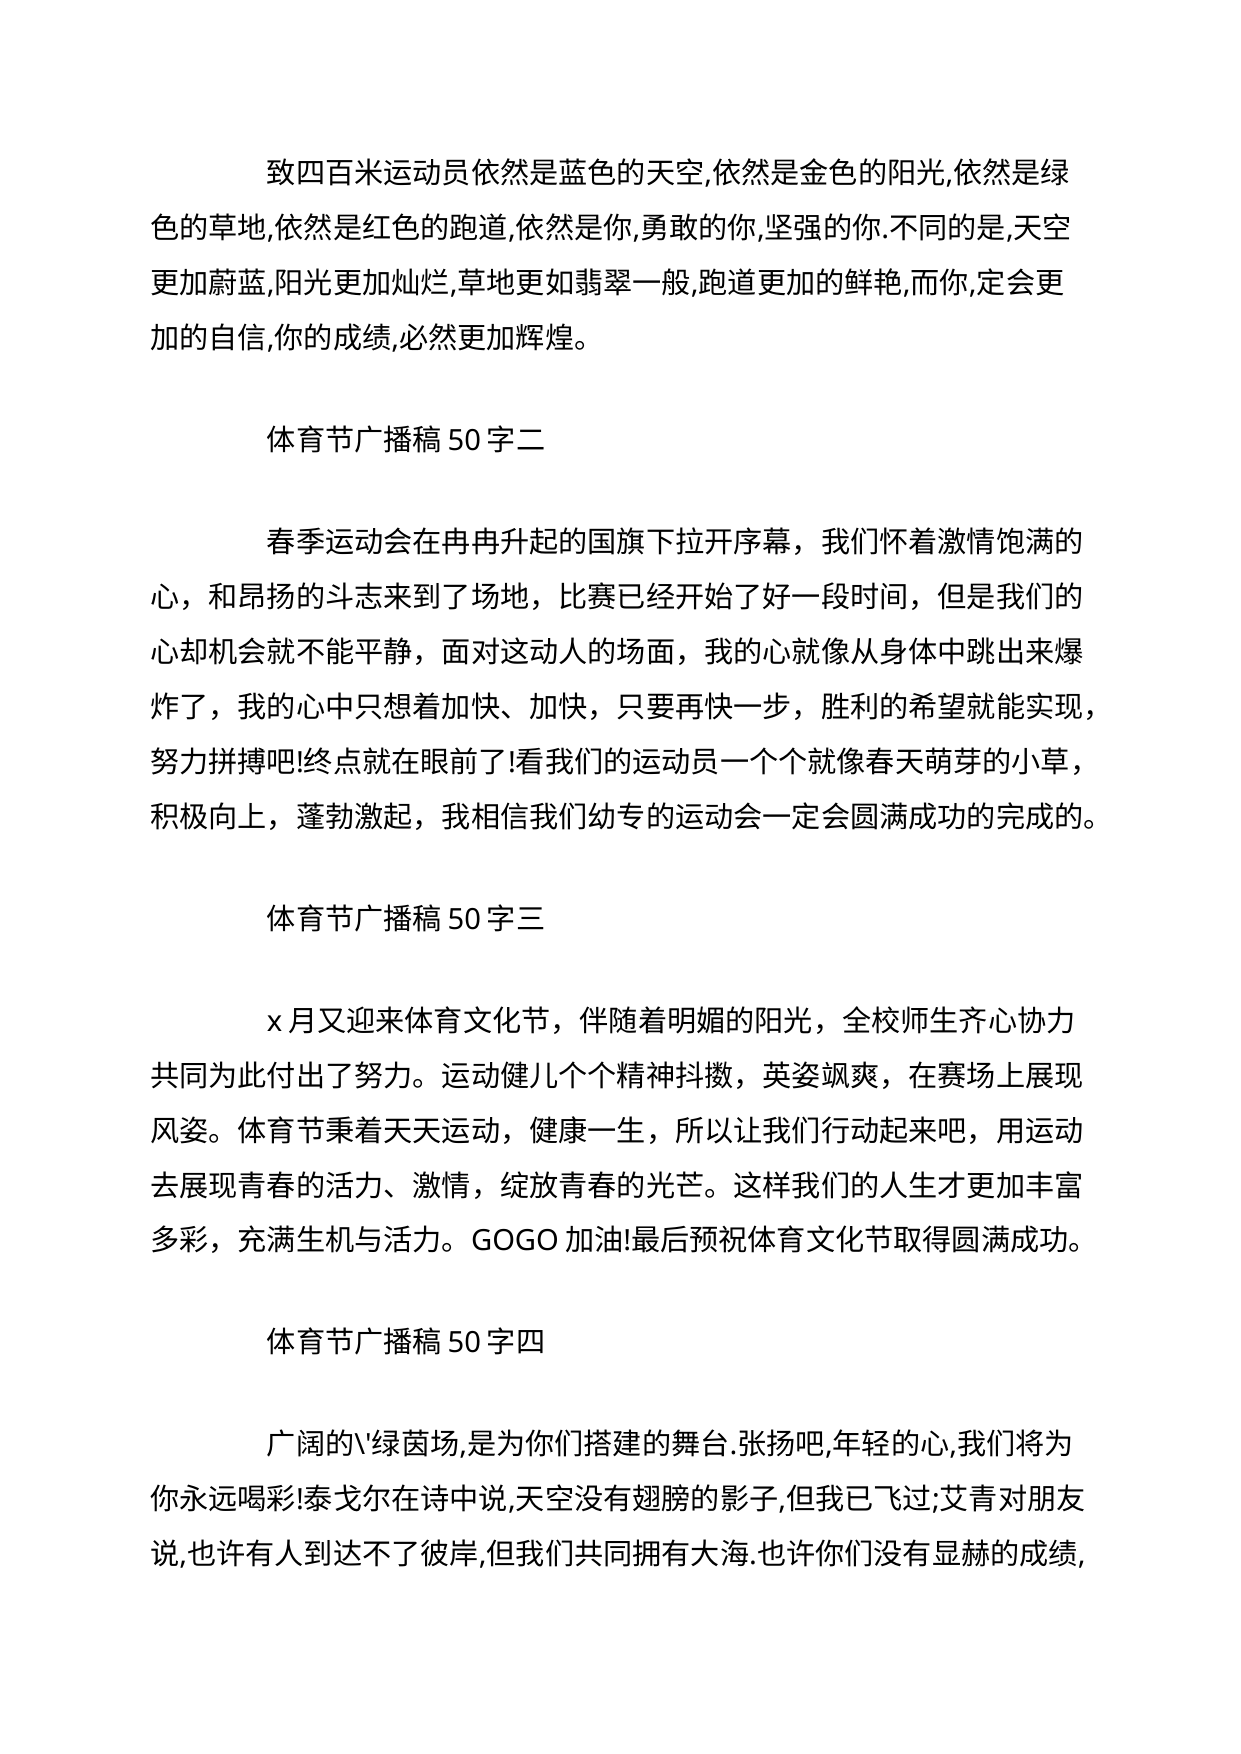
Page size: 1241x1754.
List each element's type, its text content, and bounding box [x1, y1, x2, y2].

text 春季运动会在冉冉升起的国旗下拉开序幕，我们怀着激情饱满的心，和昂扬的斗志来到了场地，比赛已经开始了好一段时间，但是我们的心却机会就不能平静，面对这动人的场面，我的心就像从身体中跳出来爆炸了，我的心中只想着加快、加快，只要再快一步，胜利的希望就能实现，努力拼搏吧!终点就在眼前了!看我们的运动员一个个就像春天萌芽的小草，积极向上，蓬勃激起，我相信我们幼专的运动会一定会圆满成功的完成的。 [150, 519, 1090, 836]
text 体育节广播稿50字三 [150, 895, 1090, 938]
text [150, 1421, 1090, 1573]
text 体育节广播稿50字四 [150, 1319, 1090, 1361]
text 体育节广播稿50字二 [150, 417, 1090, 459]
text x月又迎来体育文化节，伴随着明媚的阳光，全校师生齐心协力共同为此付出了努力。运动健儿个个精神抖擞，英姿飒爽，在赛场上展现风姿。体育节秉着天天运动，健康一生，所以让我们行动起来吧，用运动去展现青春的活力、激情，绽放青春的光芒。这样我们的人生才更加丰富多彩，充满生机与活力。GOGO加油!最后预祝体育文化节取得圆满成功。 [150, 997, 1090, 1259]
text 致四百米运动员依然是蓝色的天空,依然是金色的阳光,依然是绿色的草地,依然是红色的跑道,依然是你,勇敢的你,坚强的你.不同的是,天空更加蔚蓝,阳光更加灿烂,草地更如翡翠一般,跑道更加的鲜艳,而你,定会更加的自信,你的成绩,必然更加辉煌。 [150, 150, 1090, 357]
